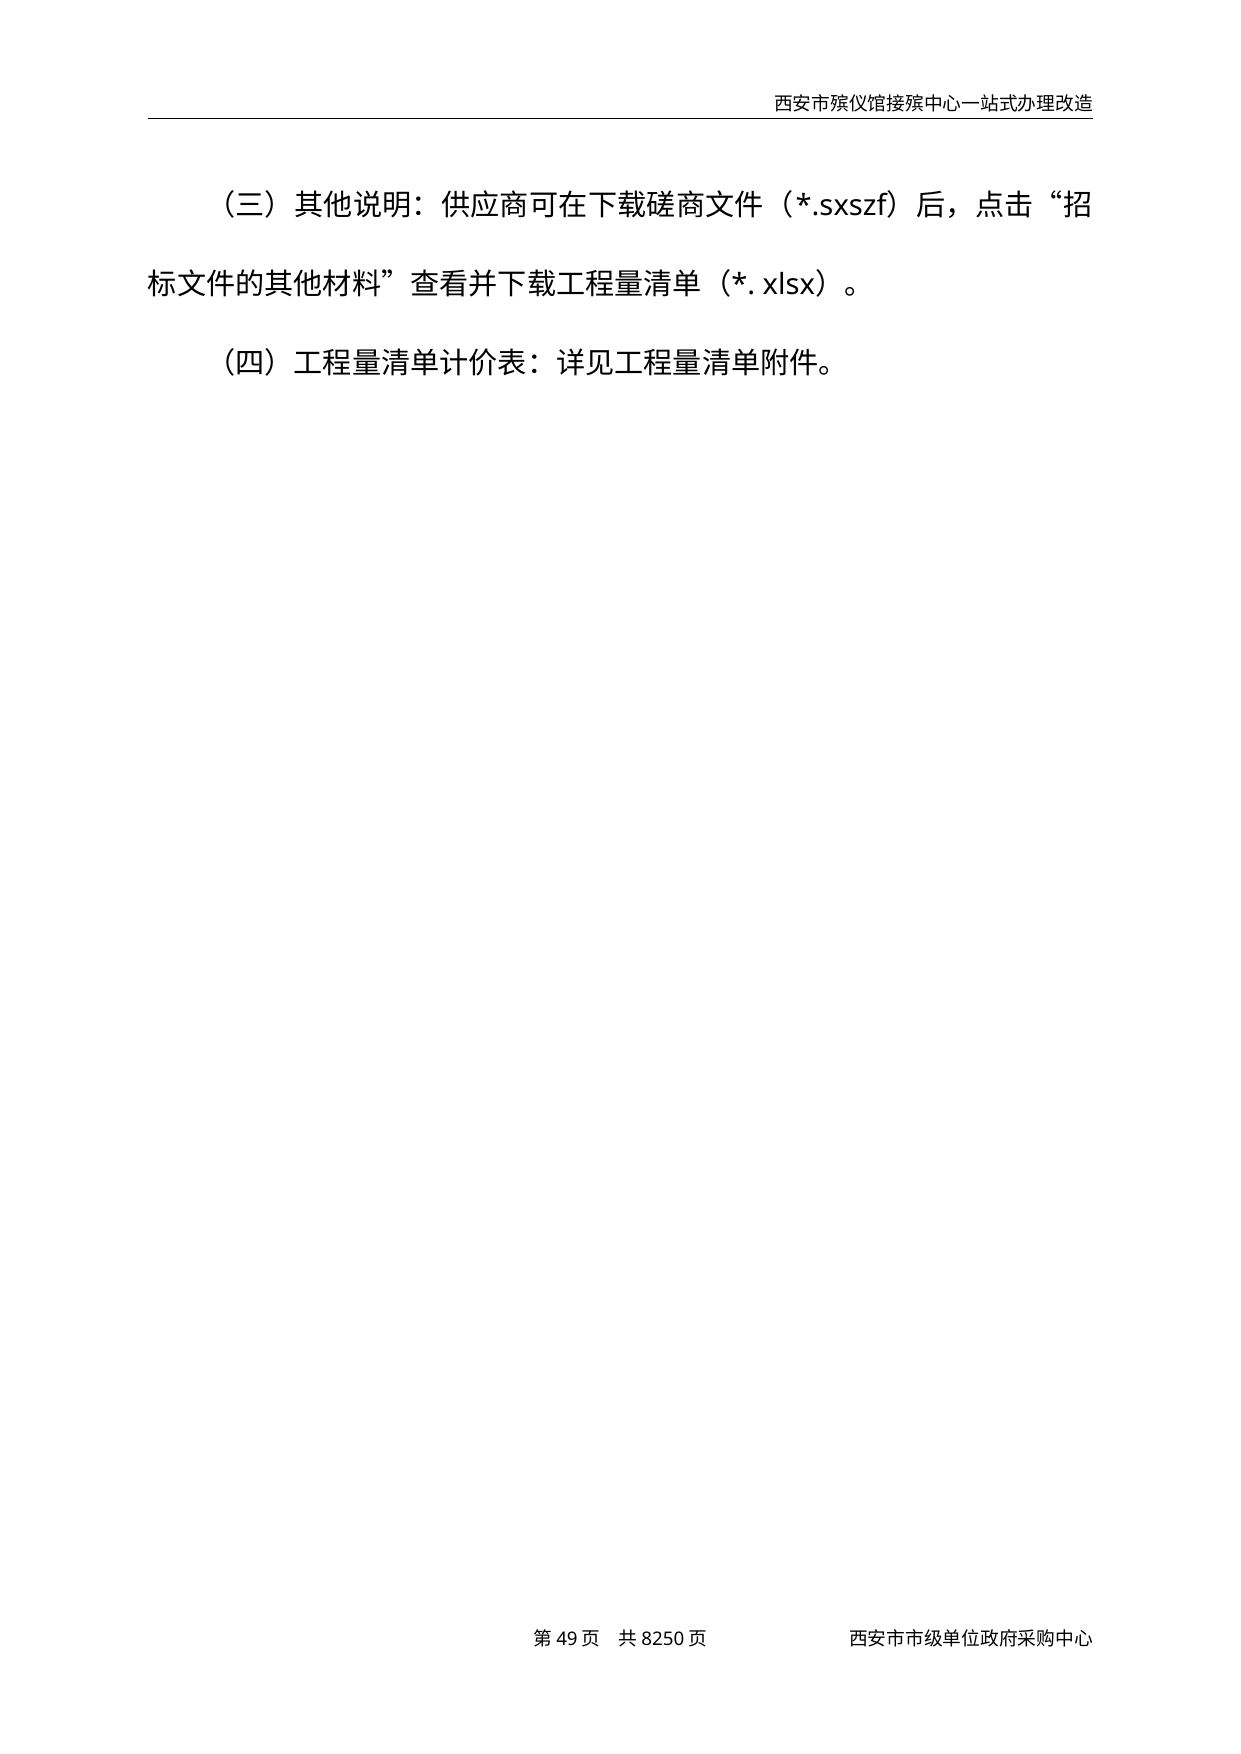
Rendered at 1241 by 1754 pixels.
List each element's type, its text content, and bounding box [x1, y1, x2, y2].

text （三）其他说明：供应商可在下载磋商文件（*.sxszf）后，点击“招标文件的其他材料”查看并下载工程量清单（*. xlsx）。 [148, 163, 1093, 321]
text （四）工程量清单计价表：详见工程量清单附件。 [148, 321, 1093, 401]
